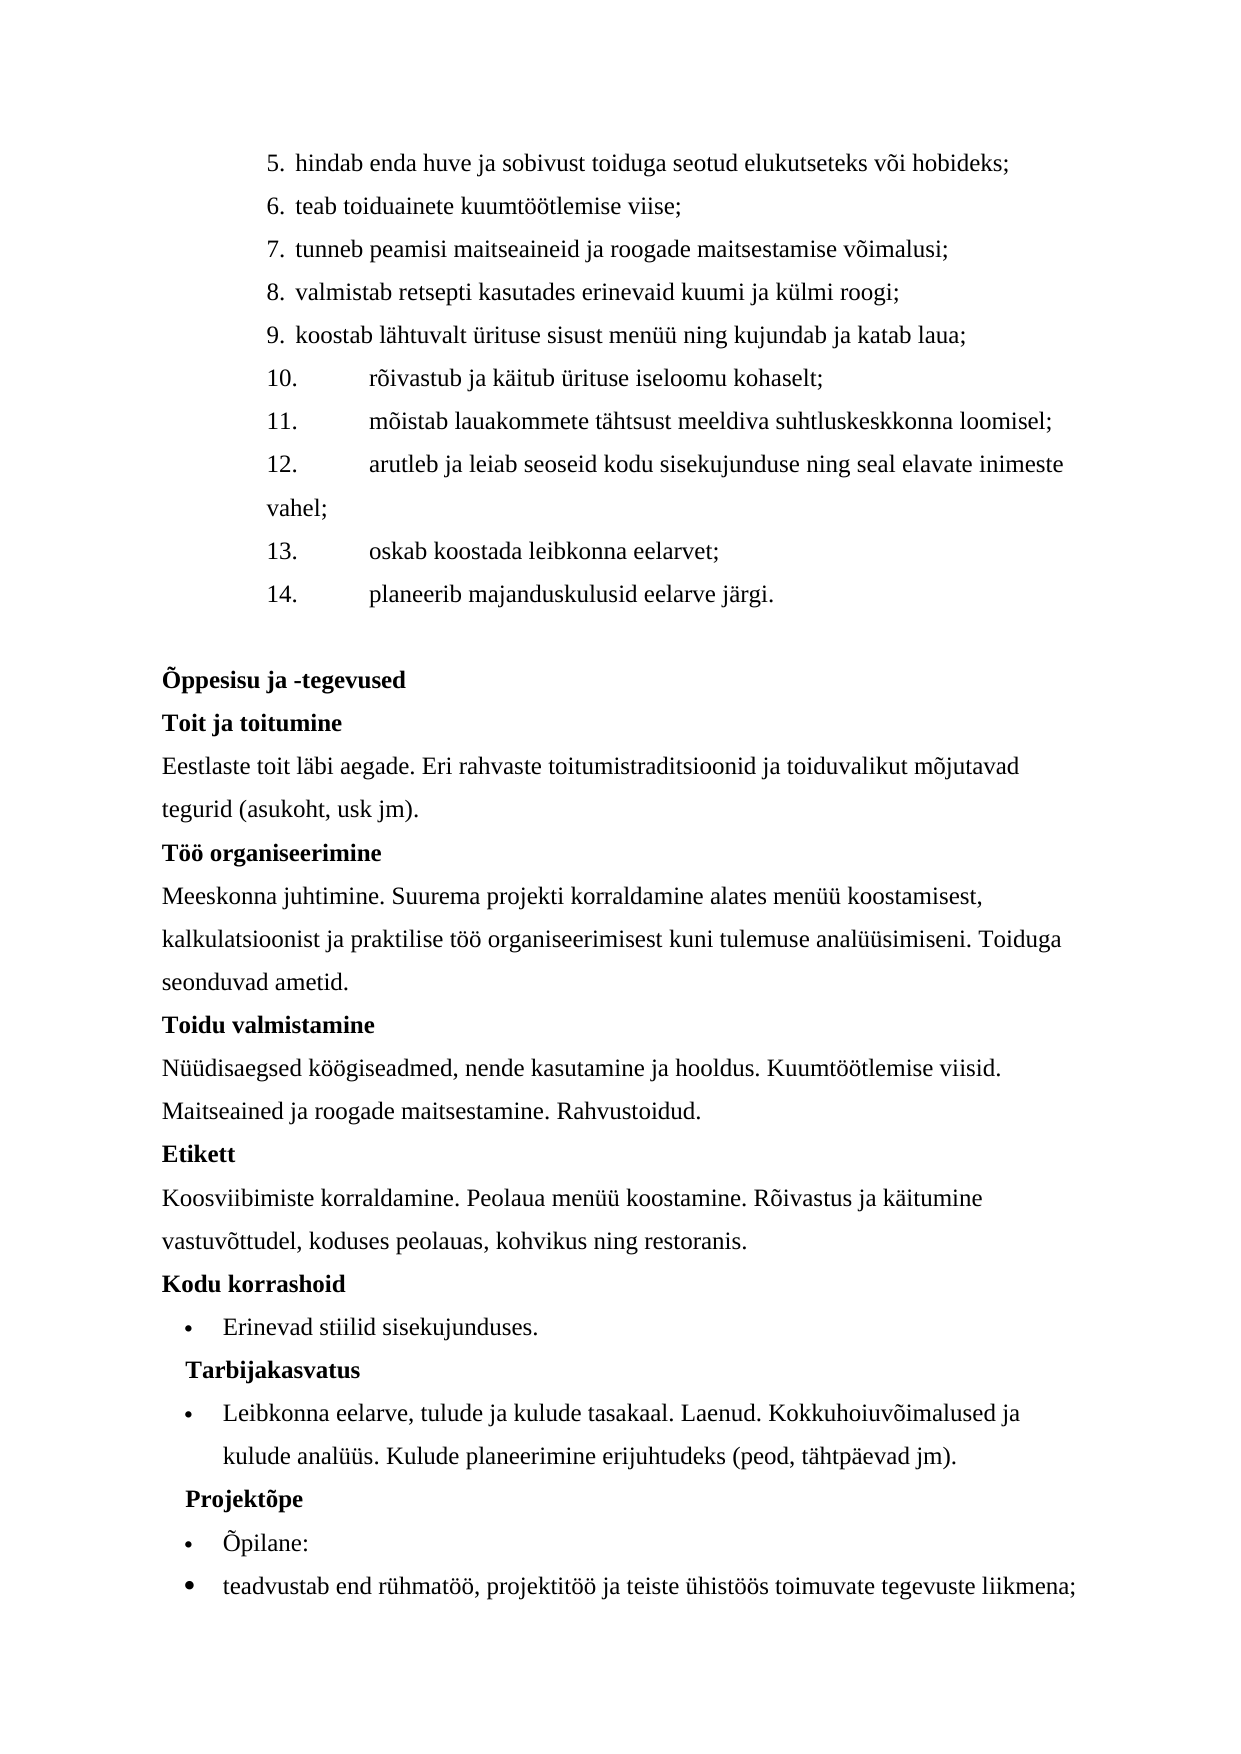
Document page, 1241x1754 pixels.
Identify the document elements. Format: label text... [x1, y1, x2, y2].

list hindab enda huve ja sobivust toiduga seotud elukutseteks või hobideks; [266, 148, 1093, 176]
list koostab lähtuvalt ürituse sisust menüü ning kujundab ja katab laua; [266, 320, 1093, 349]
text Kodu korrashoid [162, 1269, 1093, 1298]
list tunneb peamisi maitseaineid ja roogade maitsestamise võimalusi; [266, 234, 1093, 263]
text Toit ja toitumine [162, 708, 1093, 737]
list Õpilane: [185, 1528, 1093, 1556]
text Toidu valmistamine [162, 1010, 1093, 1039]
text Tarbijakasvatus [185, 1355, 1093, 1384]
text Nüüdisaegsed köögiseadmed, nende kasutamine ja hooldus. Kuumtöötlemise viisid. Maitseained ja roogade maitsestamine. Rahvustoidud. [162, 1053, 1082, 1125]
list oskab koostada leibkonna eelarvet; [266, 536, 1093, 564]
text Koosviibimiste korraldamine. Peolaua menüü koostamine. Rõivastus ja käitumine vastuvõttudel, koduses peolauas, kohvikus ning restoranis. [162, 1183, 1093, 1254]
text Meeskonna juhtimine. Suurema projekti korraldamine alates menüü koostamisest, kalkulatsioonist ja praktilise töö organiseerimisest kuni tulemuse analüüsimiseni. Toiduga seonduvad ametid. [162, 881, 1064, 996]
text Õppesisu ja -tegevused [162, 665, 1093, 694]
list Leibkonna eelarve, tulude ja kulude tasakaal. Laenud. Kokkuhoiuvõimalused ja kulude analüüs. Kulude planeerimine erijuhtudeks (peod, tähtpäevad jm). [185, 1398, 1033, 1470]
list Erinevad stiilid sisekujunduses. [185, 1312, 1093, 1341]
text Projektõpe [185, 1484, 1093, 1513]
text Töö organiseerimine [162, 838, 1093, 866]
list rõivastub ja käitub ürituse iseloomu kohaselt; [266, 363, 1093, 392]
text Eestlaste toit läbi aegade. Eri rahvaste toitumistraditsioonid ja toiduvalikut mõjutavad tegurid (asukoht, usk jm). [162, 751, 1093, 823]
list valmistab retsepti kasutades erinevaid kuumi ja külmi roogi; [266, 277, 1093, 306]
text Etikett [162, 1139, 1093, 1168]
list teadvustab end rühmatöö, projektitöö ja teiste ühistöös toimuvate tegevuste liikmena; [185, 1571, 1093, 1599]
list arutleb ja leiab seoseid kodu sisekujunduse ning seal elavate inimeste vahel; [266, 449, 1093, 521]
list mõistab lauakommete tähtsust meeldiva suhtluskeskkonna loomisel; [266, 406, 1093, 435]
list teab toiduainete kuumtöötlemise viise; [266, 191, 1093, 219]
list planeerib majanduskulusid eelarve järgi. [266, 579, 1093, 608]
